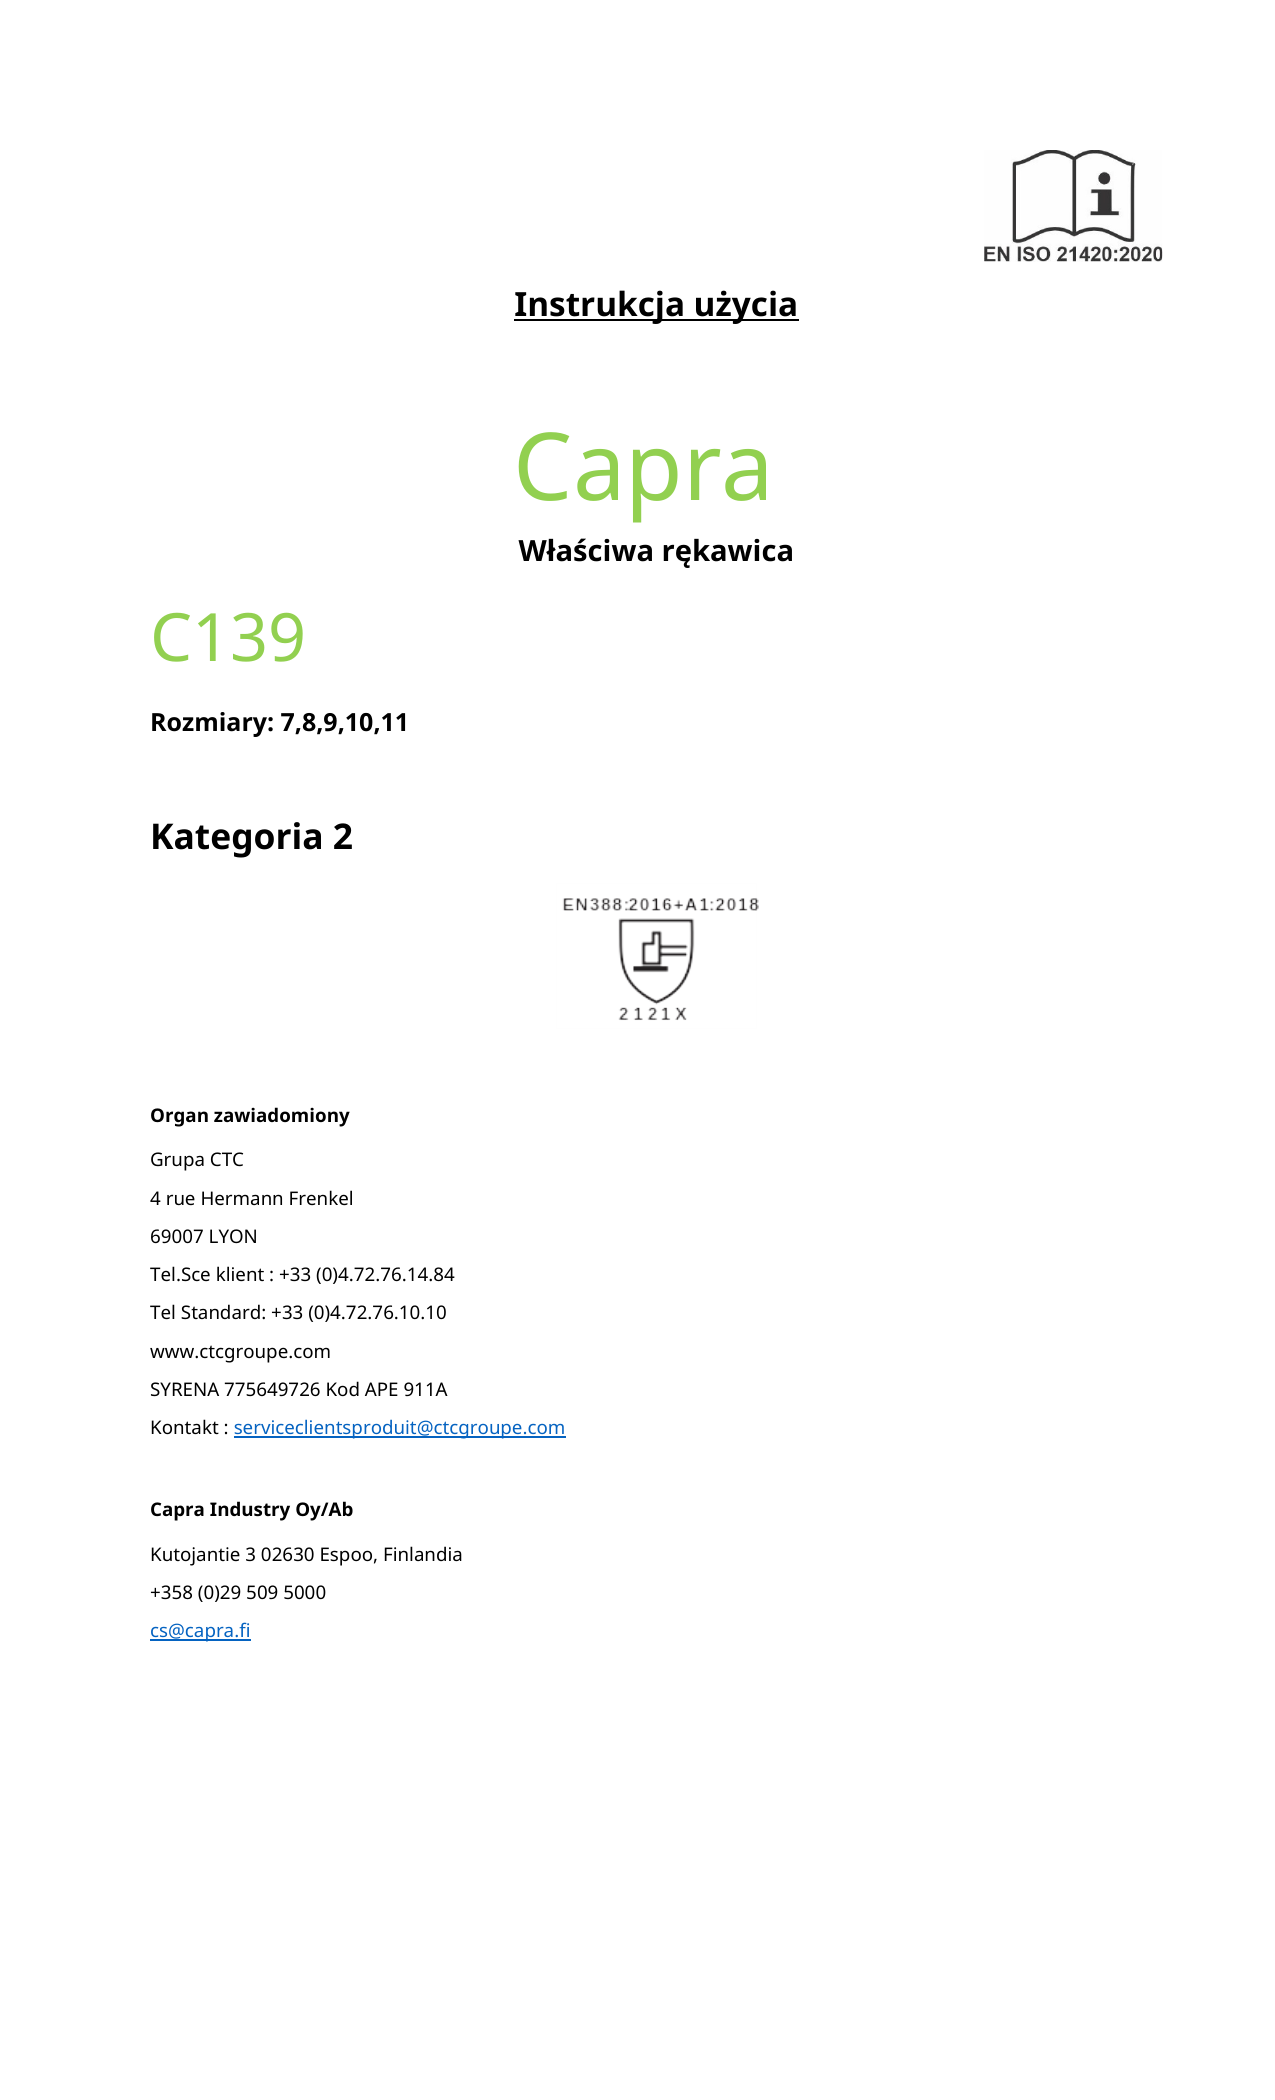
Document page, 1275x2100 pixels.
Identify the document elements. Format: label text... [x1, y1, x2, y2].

picture [984, 150, 1163, 262]
text Rozmiary: 7,8,9,10,11 [150, 705, 1162, 739]
text Capra Industry Oy/Ab [150, 1497, 1162, 1522]
text SYRENA 775649726 Kod APE 911A [150, 1376, 1162, 1402]
text Tel Standard: +33 (0)4.72.76.10.10 [150, 1300, 1162, 1325]
text 69007 LYON [150, 1223, 1162, 1249]
text Kontakt : serviceclientsproduit@ctcgroupe.com [150, 1414, 1162, 1440]
text +358 (0)29 509 5000 [150, 1579, 1162, 1605]
text Instrukcja użycia [150, 281, 1162, 326]
text Grupa CTC [150, 1147, 1162, 1172]
text Tel.Sce klient : +33 (0)4.72.76.14.84 [150, 1261, 1162, 1287]
text cs@capra.fi [150, 1617, 1162, 1643]
text Kategoria 2 [150, 812, 1162, 860]
text Organ zawiadomiony [150, 1103, 1162, 1128]
text www.ctcgroupe.com [150, 1338, 1162, 1363]
text 4 rue Hermann Frenkel [150, 1185, 1162, 1211]
text Kutojantie 3 02630 Espoo, Finlandia [150, 1541, 1162, 1566]
text Capra Właściwa rękawica [150, 400, 1162, 570]
text C139 [150, 590, 1162, 681]
